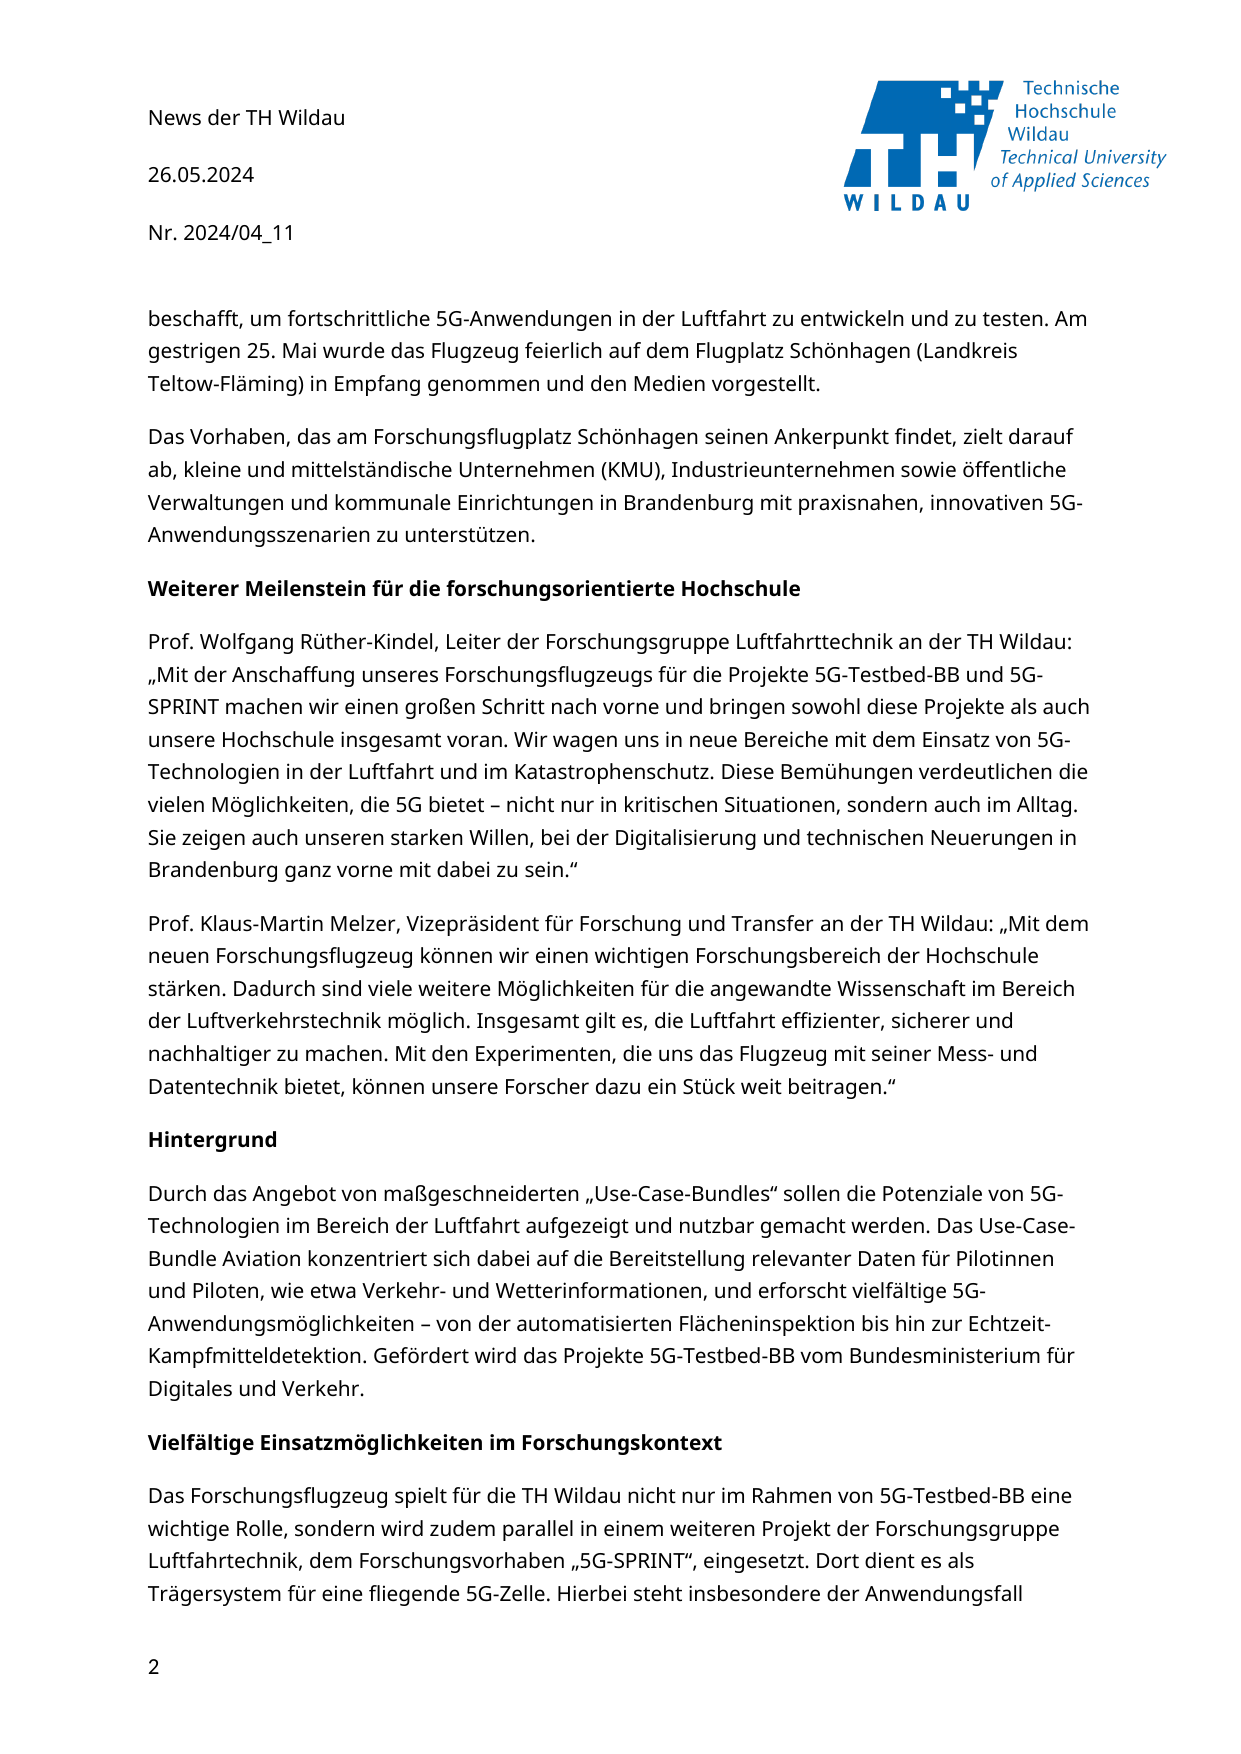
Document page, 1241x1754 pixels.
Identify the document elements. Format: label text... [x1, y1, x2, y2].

text Prof. Wolfgang Rüther-Kindel, Leiter der Forschungsgruppe Luftfahrttechnik an der TH Wildau: „Mit der Anschaffung unseres Forschungsflugzeugs für die Projekte 5G-Testbed-BB und 5G-SPRINT machen wir einen großen Schritt nach vorne und bringen sowohl diese Projekte als auch unsere Hochschule insgesamt voran. Wir wagen uns in neue Bereiche mit dem Einsatz von 5G-Technologien in der Luftfahrt und im Katastrophenschutz. Diese Bemühungen verdeutlichen die vielen Möglichkeiten, die 5G bietet – nicht nur in kritischen Situationen, sondern auch im Alltag. Sie zeigen auch unseren starken Willen, bei der Digitalisierung und technischen Neuerungen in Brandenburg ganz vorne mit dabei zu sein.“ [148, 627, 1093, 884]
text Hintergrund [148, 1125, 1093, 1154]
text Durch das Angebot von maßgeschneiderten „Use-Case-Bundles“ sollen die Potenziale von 5G-Technologien im Bereich der Luftfahrt aufgezeigt und nutzbar gemacht werden. Das Use-Case-Bundle Aviation konzentriert sich dabei auf die Bereitstellung relevanter Daten für Pilotinnen und Piloten, wie etwa Verkehr- und Wetterinformationen, und erforscht vielfältige 5G-Anwendungsmöglichkeiten – von der automatisierten Flächeninspektion bis hin zur Echtzeit-Kampfmitteldetektion. Gefördert wird das Projekte 5G-Testbed-BB vom Bundesministerium für Digitales und Verkehr. [148, 1179, 1093, 1403]
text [148, 1481, 1093, 1607]
text Vielfältige Einsatzmöglichkeiten im Forschungskontext [148, 1428, 1093, 1456]
text Prof. Klaus-Martin Melzer, Vizepräsident für Forschung und Transfer an der TH Wildau: „Mit dem neuen Forschungsflugzeug können wir einen wichtigen Forschungsbereich der Hochschule stärken. Dadurch sind viele weitere Möglichkeiten für die angewandte Wissenschaft im Bereich der Luftverkehrstechnik möglich. Insgesamt gilt es, die Luftfahrt effizienter, sicherer und nachhaltiger zu machen. Mit den Experimenten, die uns das Flugzeug mit seiner Mess- und Datentechnik bietet, können unsere Forscher dazu ein Stück weit beitragen.“ [148, 909, 1093, 1100]
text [148, 304, 1093, 397]
text Das Vorhaben, das am Forschungsflugplatz Schönhagen seinen Ankerpunkt findet, zielt darauf ab, kleine und mittelständische Unternehmen (KMU), Industrieunternehmen sowie öffentliche Verwaltungen und kommunale Einrichtungen in Brandenburg mit praxisnahen, innovativen 5G-Anwendungsszenarien zu unterstützen. [148, 422, 1093, 549]
text Weiterer Meilenstein für die forschungsorientierte Hochschule [148, 574, 1093, 602]
